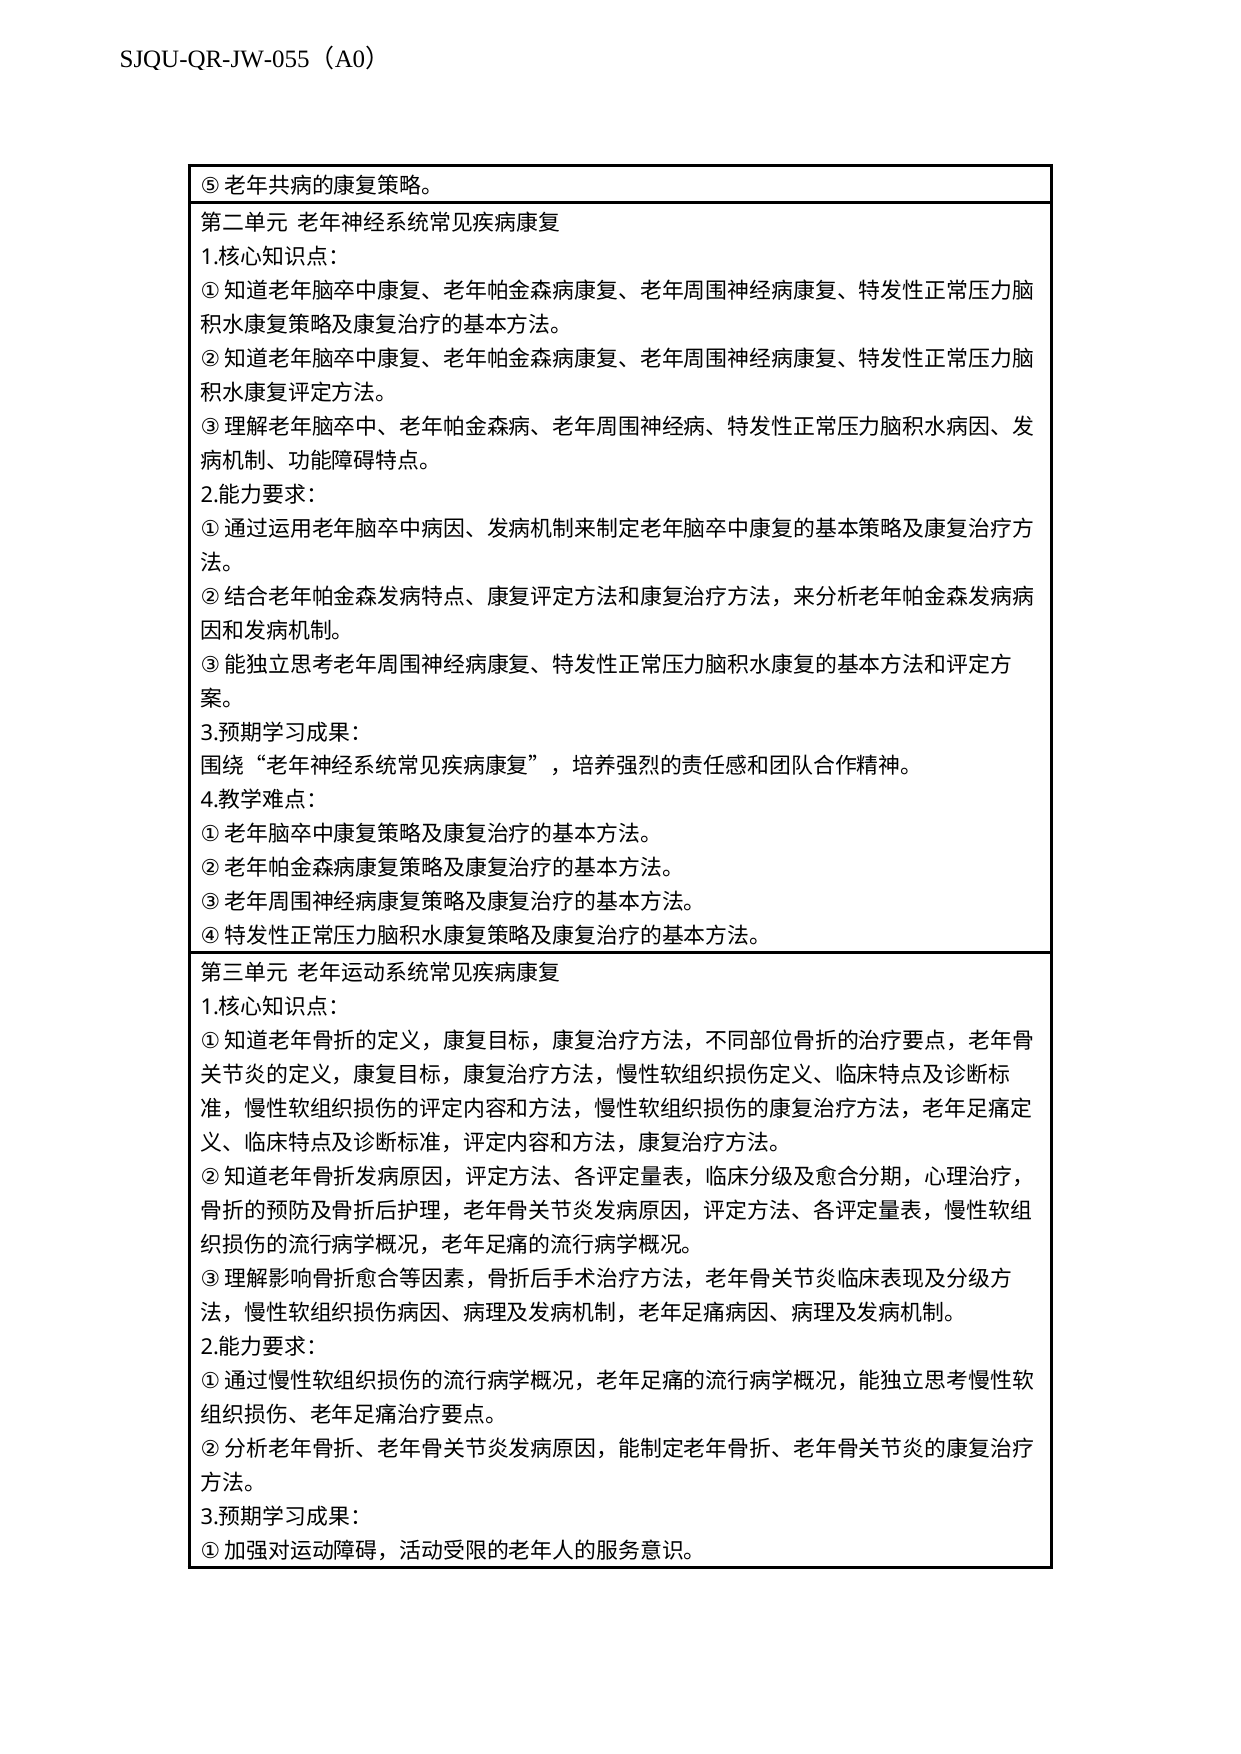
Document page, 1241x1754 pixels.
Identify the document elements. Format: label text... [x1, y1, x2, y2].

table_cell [191, 954, 1050, 1566]
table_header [191, 167, 1050, 201]
table_cell 第二单元 老年神经系统常见疾病康复 1.核心知识点： ①知道老年脑卒中康复、老年帕金森病康复、老年周围神经病康复、特发性正常压力脑积水康复策略及康复治疗的基本方法。 ②知道老年脑卒中康复、老年帕金森病康复、老年周围神经病康复、特发性正常压力脑积水康复评定方法。 ③理解老年脑卒中、老年帕金森病、老年周围神经病、特发性正常压力脑积水病因、发病机制、功能障碍特点。 2.能力要求： ①通过运用老年脑卒中病因、发病机制来制定老年脑卒中康复的基本策略及康复治疗方法。 ②结合老年帕金森发病特点、康复评定方法和康复治疗方法，来分析老年帕金森发病病因和发病机制。 ③能独立思考老年周围神经病康复、特发性正常压力脑积水康复的基本方法和评定方案。 3.预期学习成果： 围绕“老年神经系统常见疾病康复”，培养强烈的责任感和团队合作精神。 4.教学难点： ①老年脑卒中康复策略及康复治疗的基本方法。 ②老年帕金森病康复策略及康复治疗的基本方法。 ③老年周围神经病康复策略及康复治疗的基本方法。 ④特发性正常压力脑积水康复策略及康复治疗的基本方法。 [191, 204, 1050, 951]
